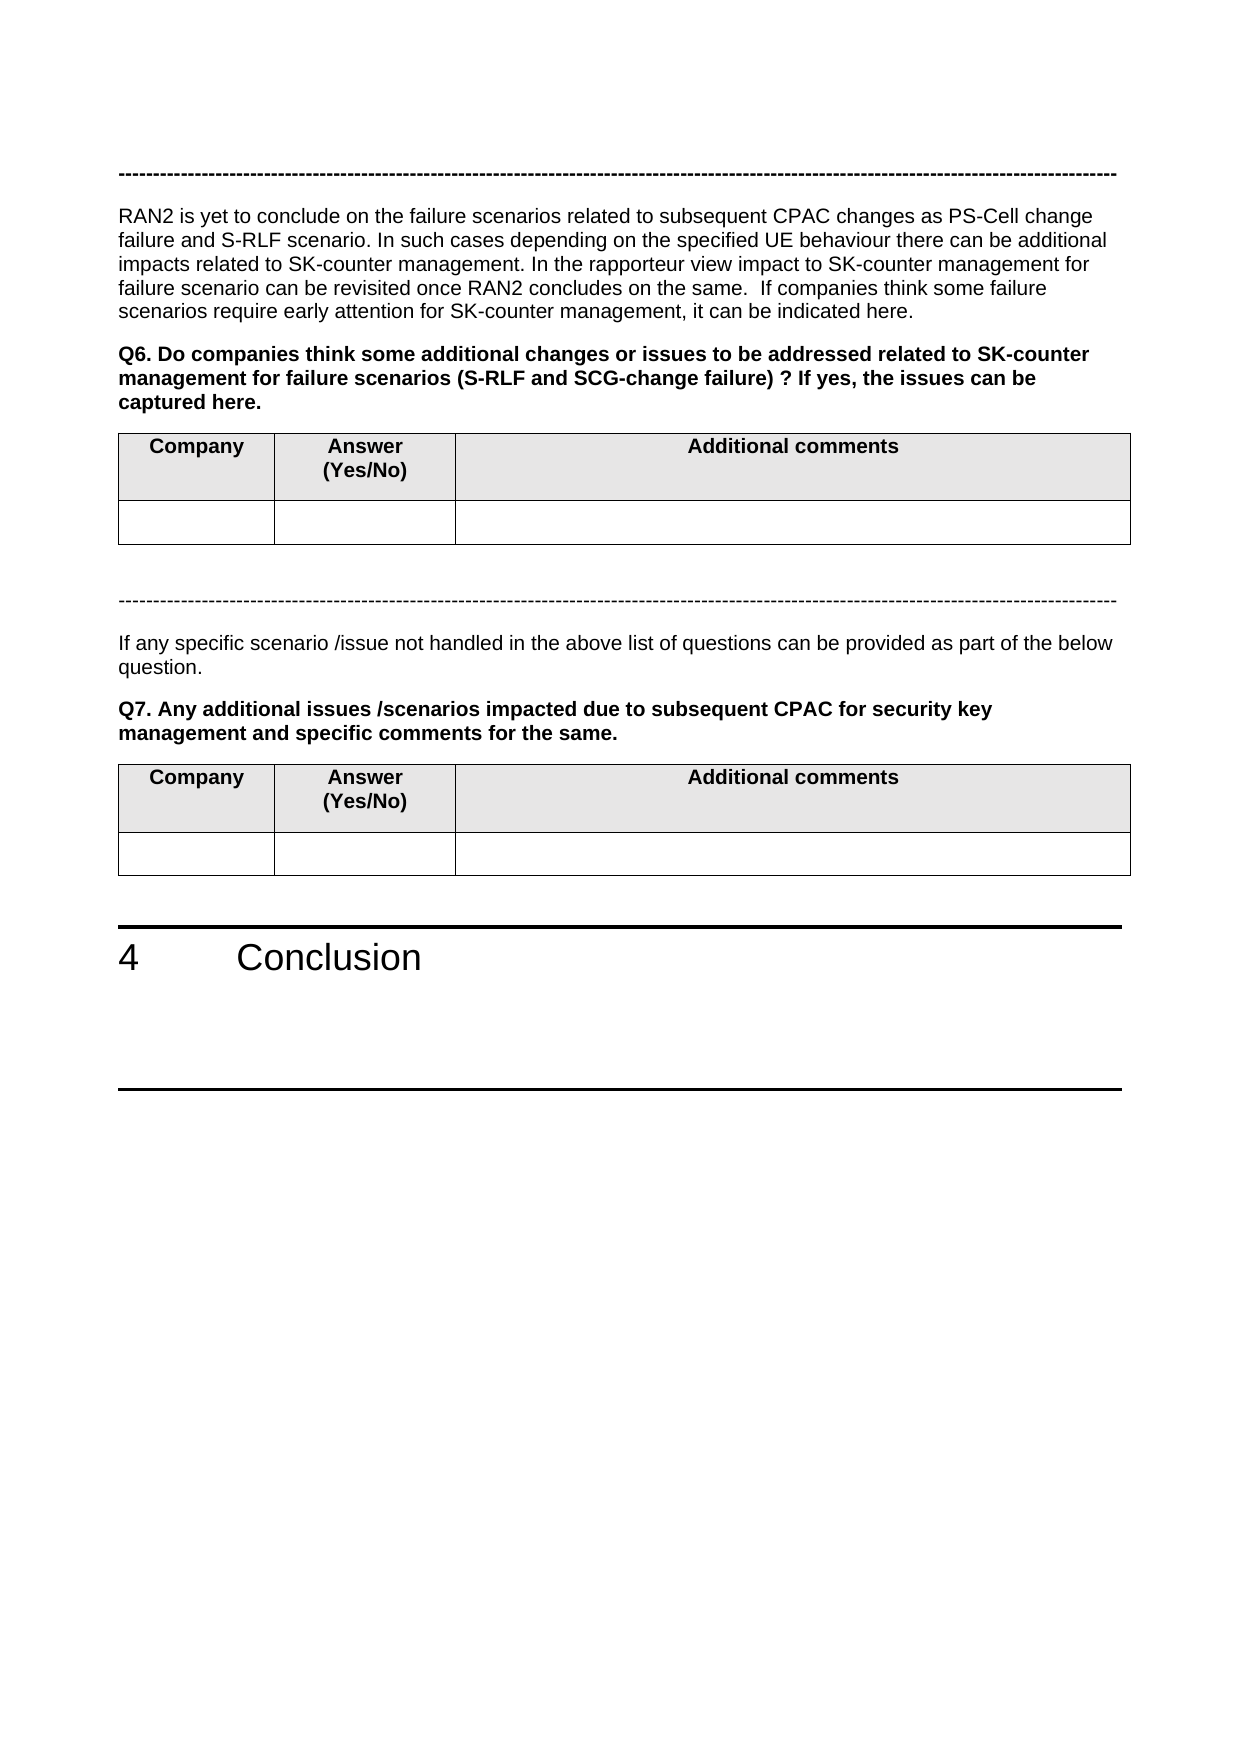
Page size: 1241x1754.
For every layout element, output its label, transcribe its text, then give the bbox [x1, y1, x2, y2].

table_header Answer (Yes/No) [275, 765, 455, 832]
text ------------------------------------------------------------------------------------------------------------------------------------------------ [118, 588, 1122, 612]
table_header Additional comments [456, 765, 1130, 832]
table_cell [456, 501, 1130, 544]
text Q7. Any additional issues /scenarios impacted due to subsequent CPAC for security key management and specific comments for the same. [118, 697, 1122, 745]
text RAN2 is yet to conclude on the failure scenarios related to subsequent CPAC changes as PS-Cell change failure and S-RLF scenario. In such cases depending on the specified UE behaviour there can be additional impacts related to SK-counter management. In the rapporteur view impact to SK-counter management for failure scenario can be revisited once RAN2 concludes on the same. If companies think some failure scenarios require early attention for SK-counter management, it can be indicated here. [118, 203, 1122, 323]
table_cell [456, 833, 1130, 875]
table_header Additional comments [456, 434, 1130, 500]
table_header Answer (Yes/No) [275, 434, 455, 500]
text ------------------------------------------------------------------------------------------------------------------------------------------------ [118, 161, 1122, 185]
table_cell [275, 501, 455, 544]
text Q6. Do companies think some additional changes or issues to be addressed related to SK-counter management for failure scenarios (S-RLF and SCG-change failure) ? If yes, the issues can be captured here. [118, 342, 1122, 414]
table_header Company [119, 765, 274, 832]
table_cell [275, 833, 455, 875]
table_cell [119, 833, 274, 875]
text If any specific scenario /issue not handled in the above list of questions can be provided as part of the below question. [118, 631, 1122, 678]
table_header Company [119, 434, 274, 500]
subtitle 4 Conclusion [118, 929, 1122, 978]
table_cell [119, 501, 274, 544]
